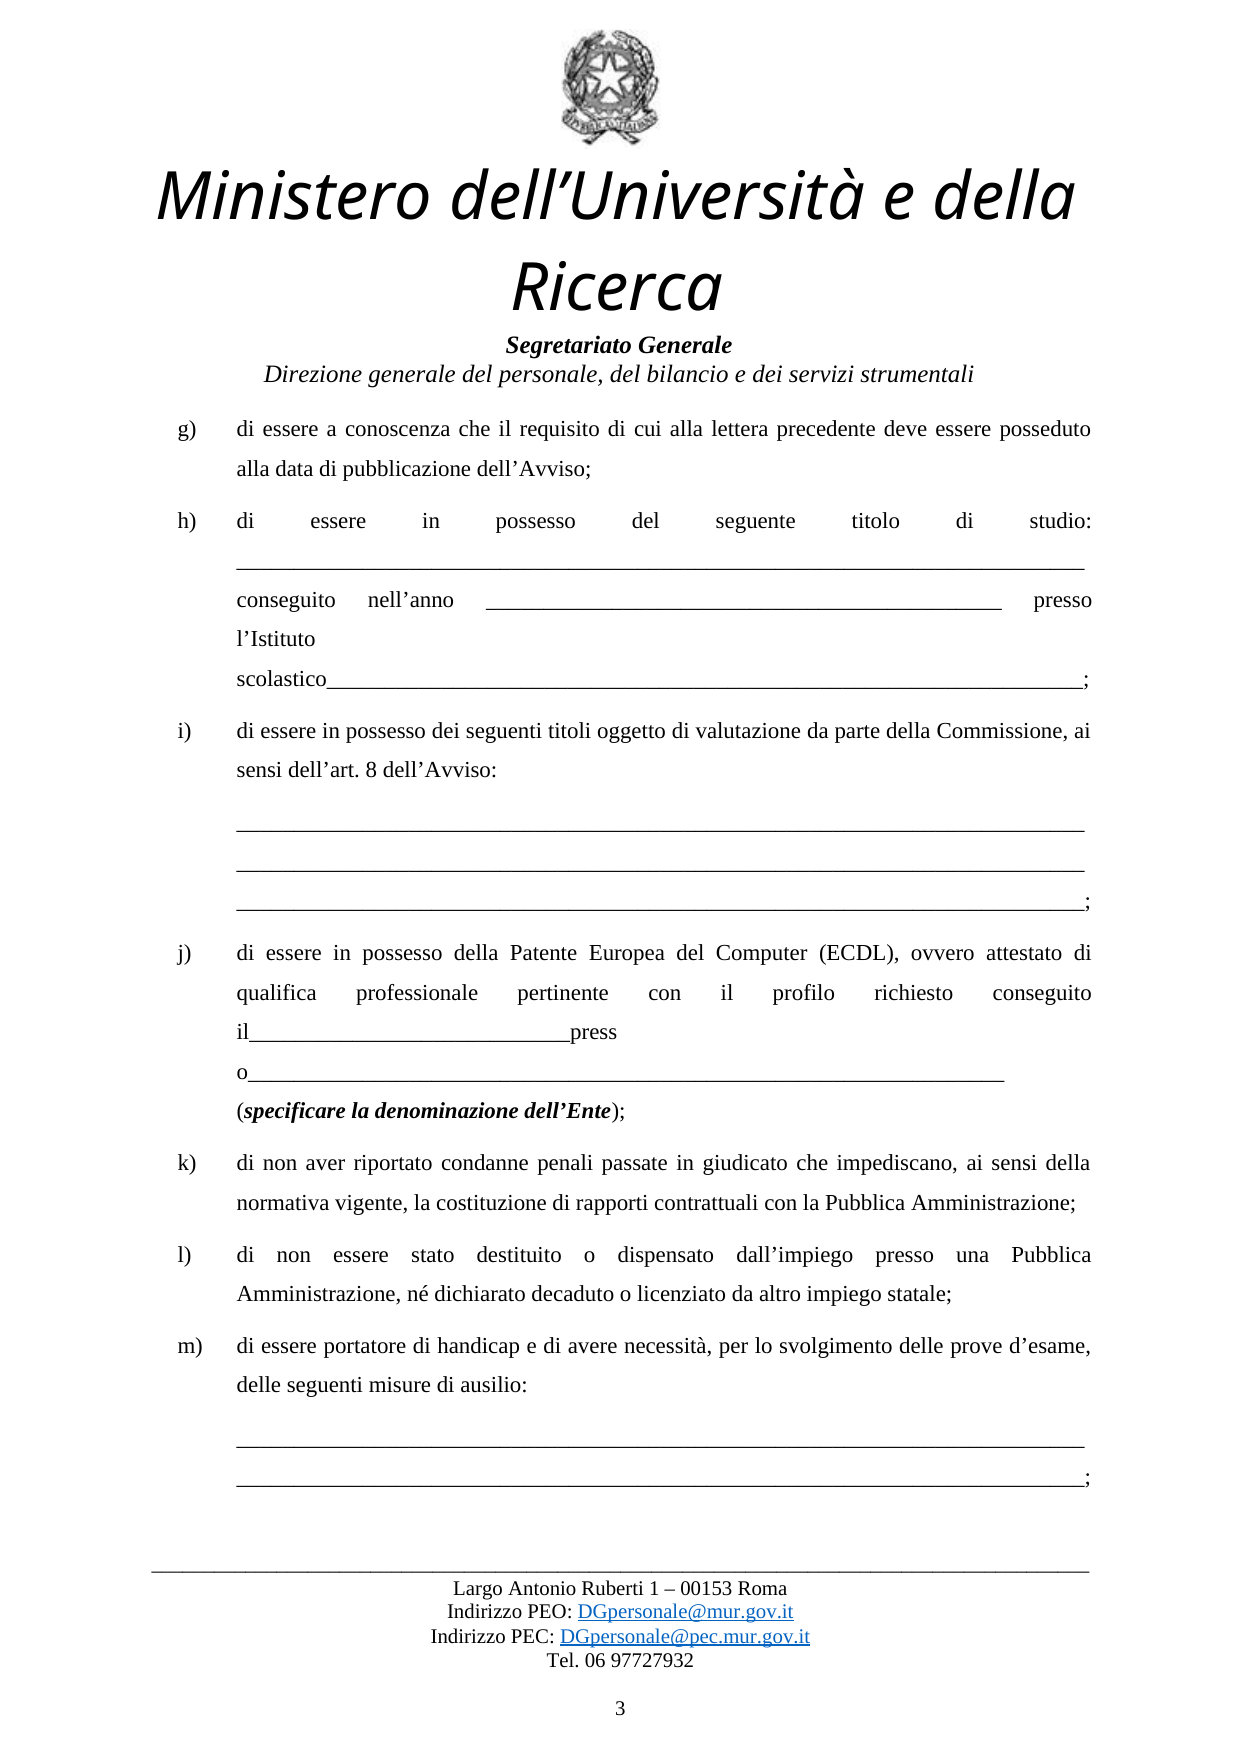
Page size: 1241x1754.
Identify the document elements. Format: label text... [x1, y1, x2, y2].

list di essere in possesso del seguente titolo di studio: __________________________________________________________________________ conseguito nell’anno _____________________________________________ presso l’Istituto scolastico__________________________________________________________________; [177, 507, 1092, 691]
list di essere a conoscenza che il requisito di cui alla lettera precedente deve essere posseduto alla data di pubblicazione dell’Avviso; [177, 416, 1092, 481]
list ____________________________________________________________________________________________________________________________________________________; [236, 1423, 1092, 1489]
list ______________________________________________________________________________________________________________________________________________________________________________________________________________________________; [236, 808, 1092, 914]
list di non aver riportato condanne penali passate in giudicato che impediscano, ai sensi della normativa vigente, la costituzione di rapporti contrattuali con la Pubblica Amministrazione; [177, 1149, 1092, 1215]
list di essere in possesso della Patente Europea del Computer (ECDL), ovvero attestato di qualifica professionale pertinente con il profilo richiesto conseguito il____________________________presso__________________________________________________________________ (specificare la denominazione dell’Ente); [177, 939, 1092, 1123]
list di non essere stato destituito o dispensato dall’impiego presso una Pubblica Amministrazione, né dichiarato decaduto o licenziato da altro impiego statale; [177, 1241, 1092, 1306]
picture [560, 29, 680, 149]
list di essere portatore di handicap e di avere necessità, per lo svolgimento delle prove d’esame, delle seguenti misure di ausilio: [177, 1332, 1092, 1398]
list di essere in possesso dei seguenti titoli oggetto di valutazione da parte della Commissione, ai sensi dell’art. 8 dell’Avviso: [177, 717, 1092, 783]
